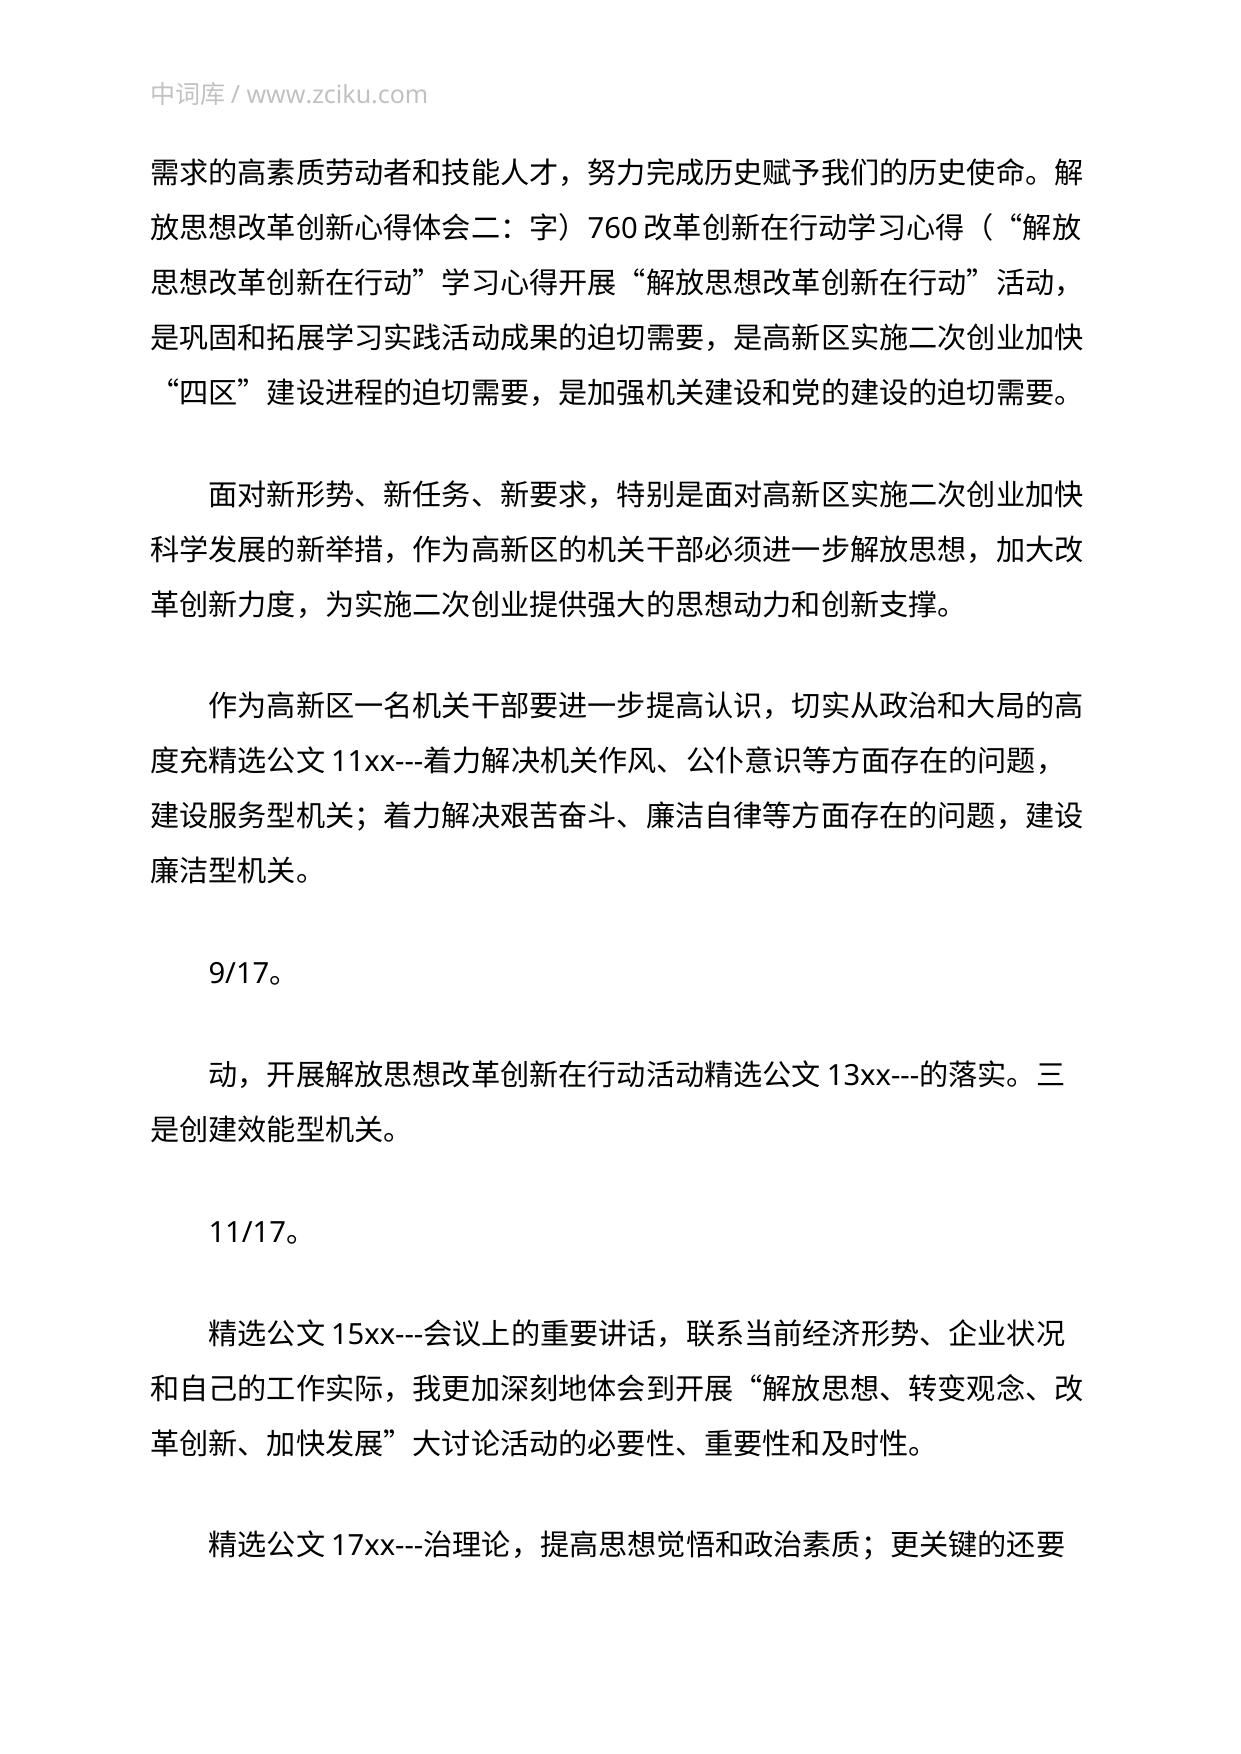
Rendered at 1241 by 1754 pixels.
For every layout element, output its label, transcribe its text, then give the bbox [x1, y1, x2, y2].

text 精选公文15xx---会议上的重要讲话，联系当前经济形势、企业状况和自己的工作实际，我更加深刻地体会到开展“解放思想、转变观念、改革创新、加快发展”大讨论活动的必要性、重要性和及时性。 [150, 1310, 1090, 1462]
text 作为高新区一名机关干部要进一步提高认识，切实从政治和大局的高度充精选公文11xx---着力解决机关作风、公仆意识等方面存在的问题，建设服务型机关；着力解决艰苦奋斗、廉洁自律等方面存在的问题，建设廉洁型机关。 [150, 683, 1090, 890]
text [150, 1522, 1090, 1564]
text 9/17。 [150, 949, 1090, 992]
text 动，开展解放思想改革创新在行动活动精选公文13xx---的落实。三是创建效能型机关。 [150, 1052, 1090, 1149]
text 面对新形势、新任务、新要求，特别是面对高新区实施二次创业加快科学发展的新举措，作为高新区的机关干部必须进一步解放思想，加大改革创新力度，为实施二次创业提供强大的思想动力和创新支撑。 [150, 471, 1090, 623]
text 11/17。 [150, 1208, 1090, 1251]
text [150, 150, 1090, 412]
